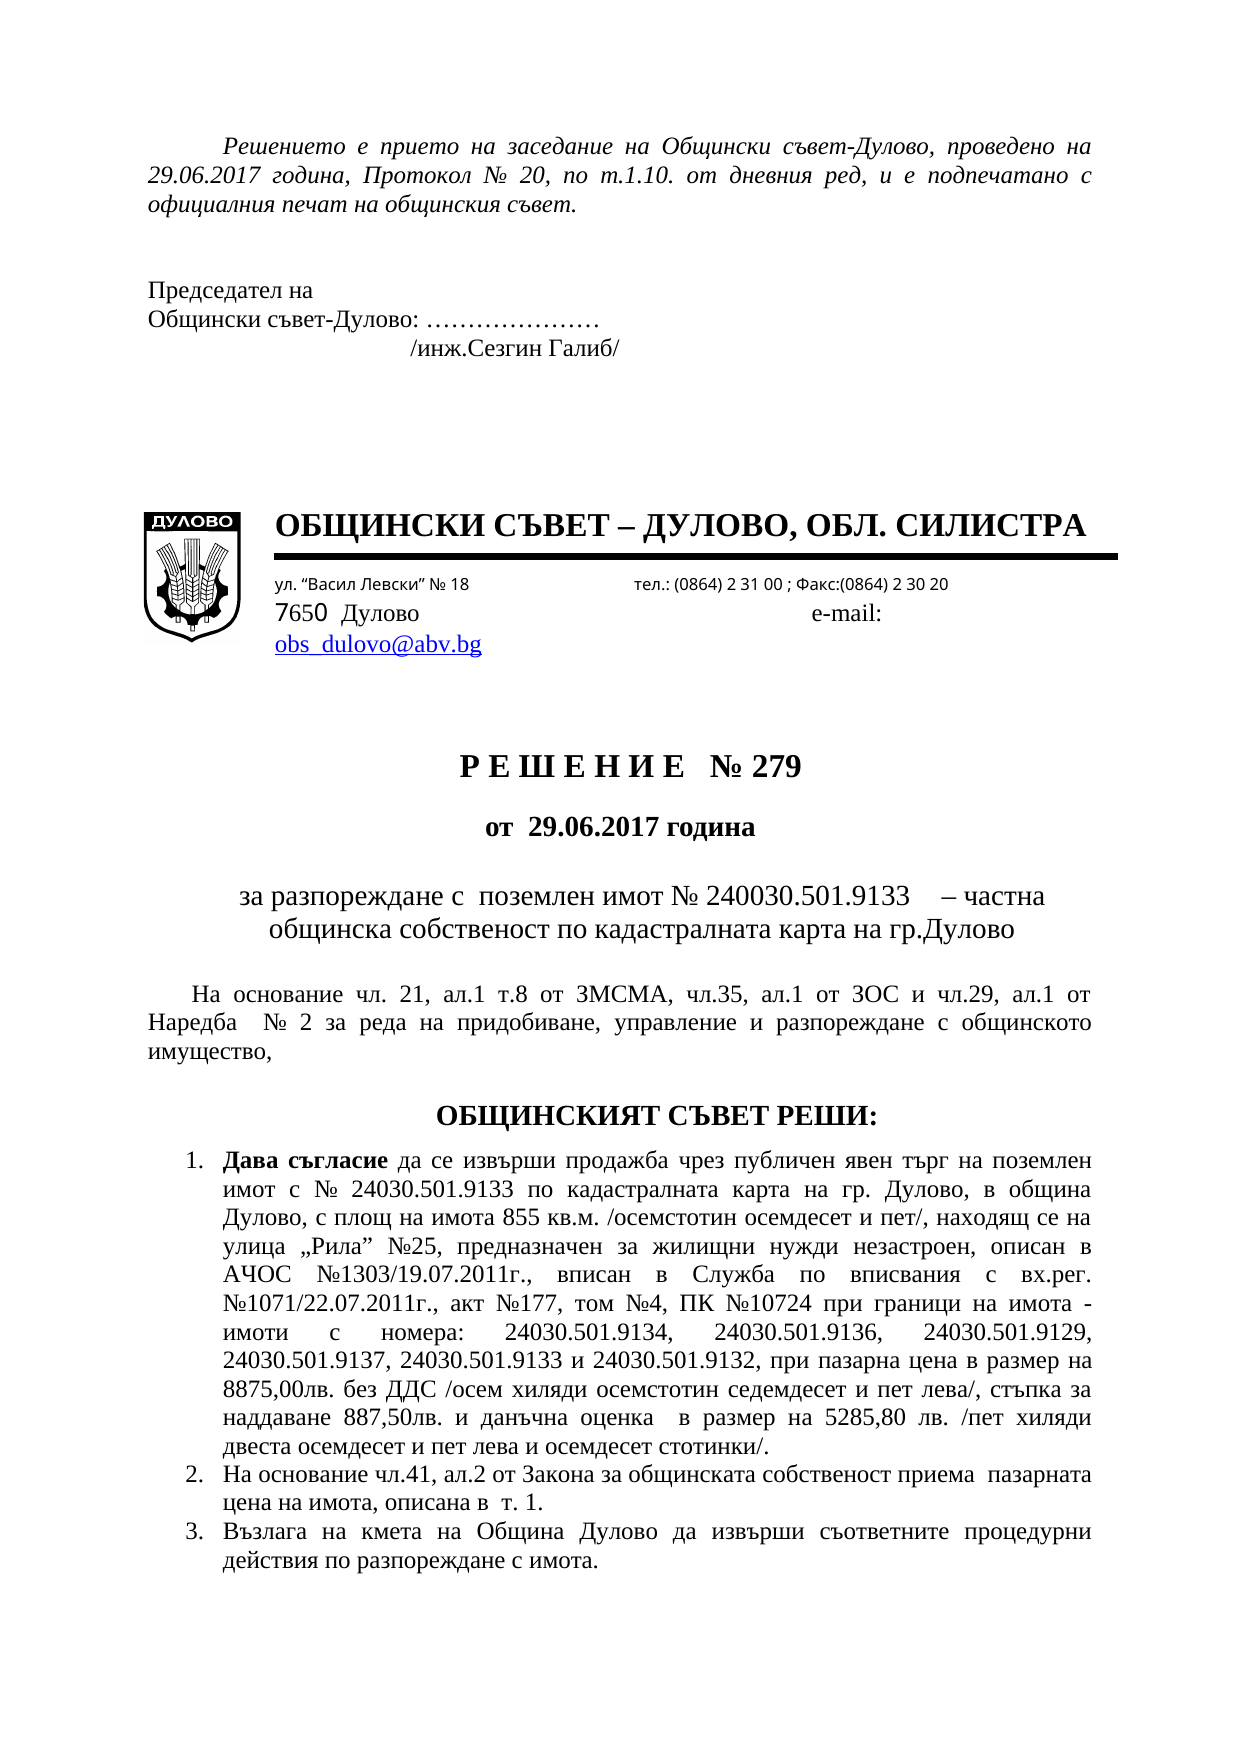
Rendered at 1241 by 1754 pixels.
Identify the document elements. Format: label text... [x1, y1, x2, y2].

text /инж.Сезгин Галиб/ [148, 333, 1093, 361]
text ул. “Васил Левски” № 18 тел.: (0864) 2 31 00 ; Факс:(0864) 2 30 20 [241, 572, 1093, 595]
text ОБЩИНСКИ СЪВЕТ – ДУЛОВО, ОБЛ. СИЛИСТРА [148, 505, 1093, 543]
text Председател на [148, 275, 1093, 304]
subtitle от 29.06.2017 година [148, 809, 1093, 843]
list Възлага на кмета на Община Дулово да извърши съответните процедурни действия по разпореждане с имота. [185, 1516, 1093, 1573]
list Дава съгласие да се извърши продажба чрез публичен явен търг на поземлен имот с № 24030.501.9133 по кадастралната карта на гр. Дулово, в община Дулово, с площ на имота 855 кв.м. /осемстотин осемдесет и пет/, находящ се на улица „Рила” №25, предназначен за жилищни нужди незастроен, описан в АЧОС №1303/19.07.2011г., вписан в Служба по вписвания с вх.рег. №1071/22.07.2011г., акт №177, том №4, ПК №10724 при граници на имота - имоти с номера: 24030.501.9134, 24030.501.9136, 24030.501.9129, 24030.501.9137, 24030.501.9133 и 24030.501.9132, при пазарна цена в размер на 8875,00лв. без ДДС /осем хиляди осемстотин седемдесет и пет лева/, стъпка за наддаване 887,50лв. и данъчна оценка в размер на 5285,80 лв. /пет хиляди двеста осемдесет и пет лева и осемдесет стотинки/. [185, 1146, 1093, 1460]
text Общински съвет-Дулово: ………………… [148, 304, 1093, 333]
text На основание чл. 21, ал.1 т.8 от ЗМСМА, чл.35, ал.1 от ЗОС и чл.29, ал.1 от Наредба № 2 за реда на придобиване, управление и разпореждане с общинското имущество, [148, 979, 1093, 1065]
text 7650 Дулово e-mail: obs_dulovo@abv.bg [148, 595, 1093, 658]
text Решението е прието на заседание на Общински съвет-Дулово, проведено на 29.06.2017 година, Протокол № 20, по т.1.10. от дневния ред, и е подпечатано с официалния печат на общинския съвет. [148, 131, 1093, 218]
subtitle Р Е Ш Е Н И Е № 279 [369, 746, 1093, 784]
list На основание чл.41, ал.2 от Закона за общинската собственост приема пазарната цена на имота, описана в т. 1. [185, 1460, 1093, 1516]
text за разпореждане с поземлен имот № 240030.501.9133 – частна общинска собственост по кадастралната карта на гр.Дулово [191, 878, 1093, 945]
text ОБЩИНСКИЯТ СЪВЕТ РЕШИ: [148, 1098, 1093, 1132]
